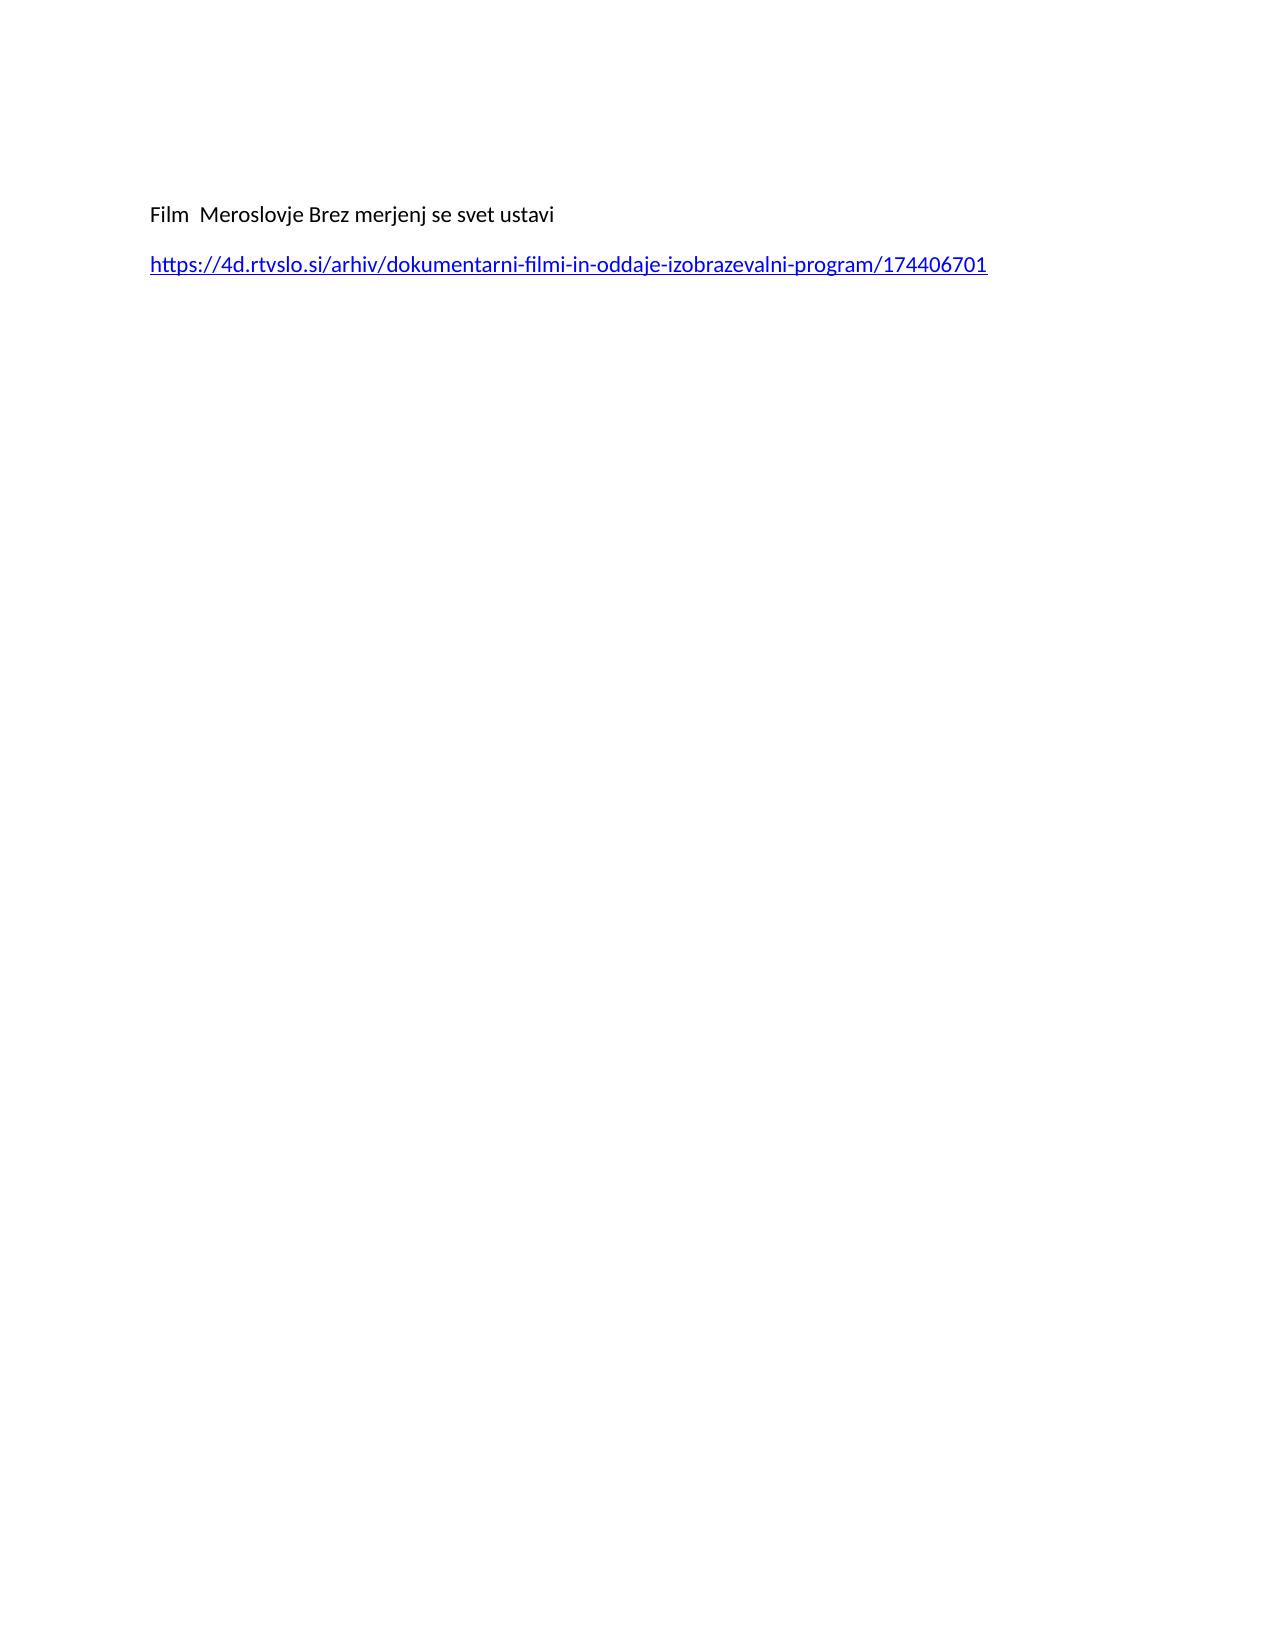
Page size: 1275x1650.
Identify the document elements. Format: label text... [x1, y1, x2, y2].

text https://4d.rtvslo.si/arhiv/dokumentarni-filmi-in-oddaje-izobrazevalni-program/174406701 [150, 249, 1125, 278]
text Film Meroslovje Brez merjenj se svet ustavi [150, 199, 1125, 228]
